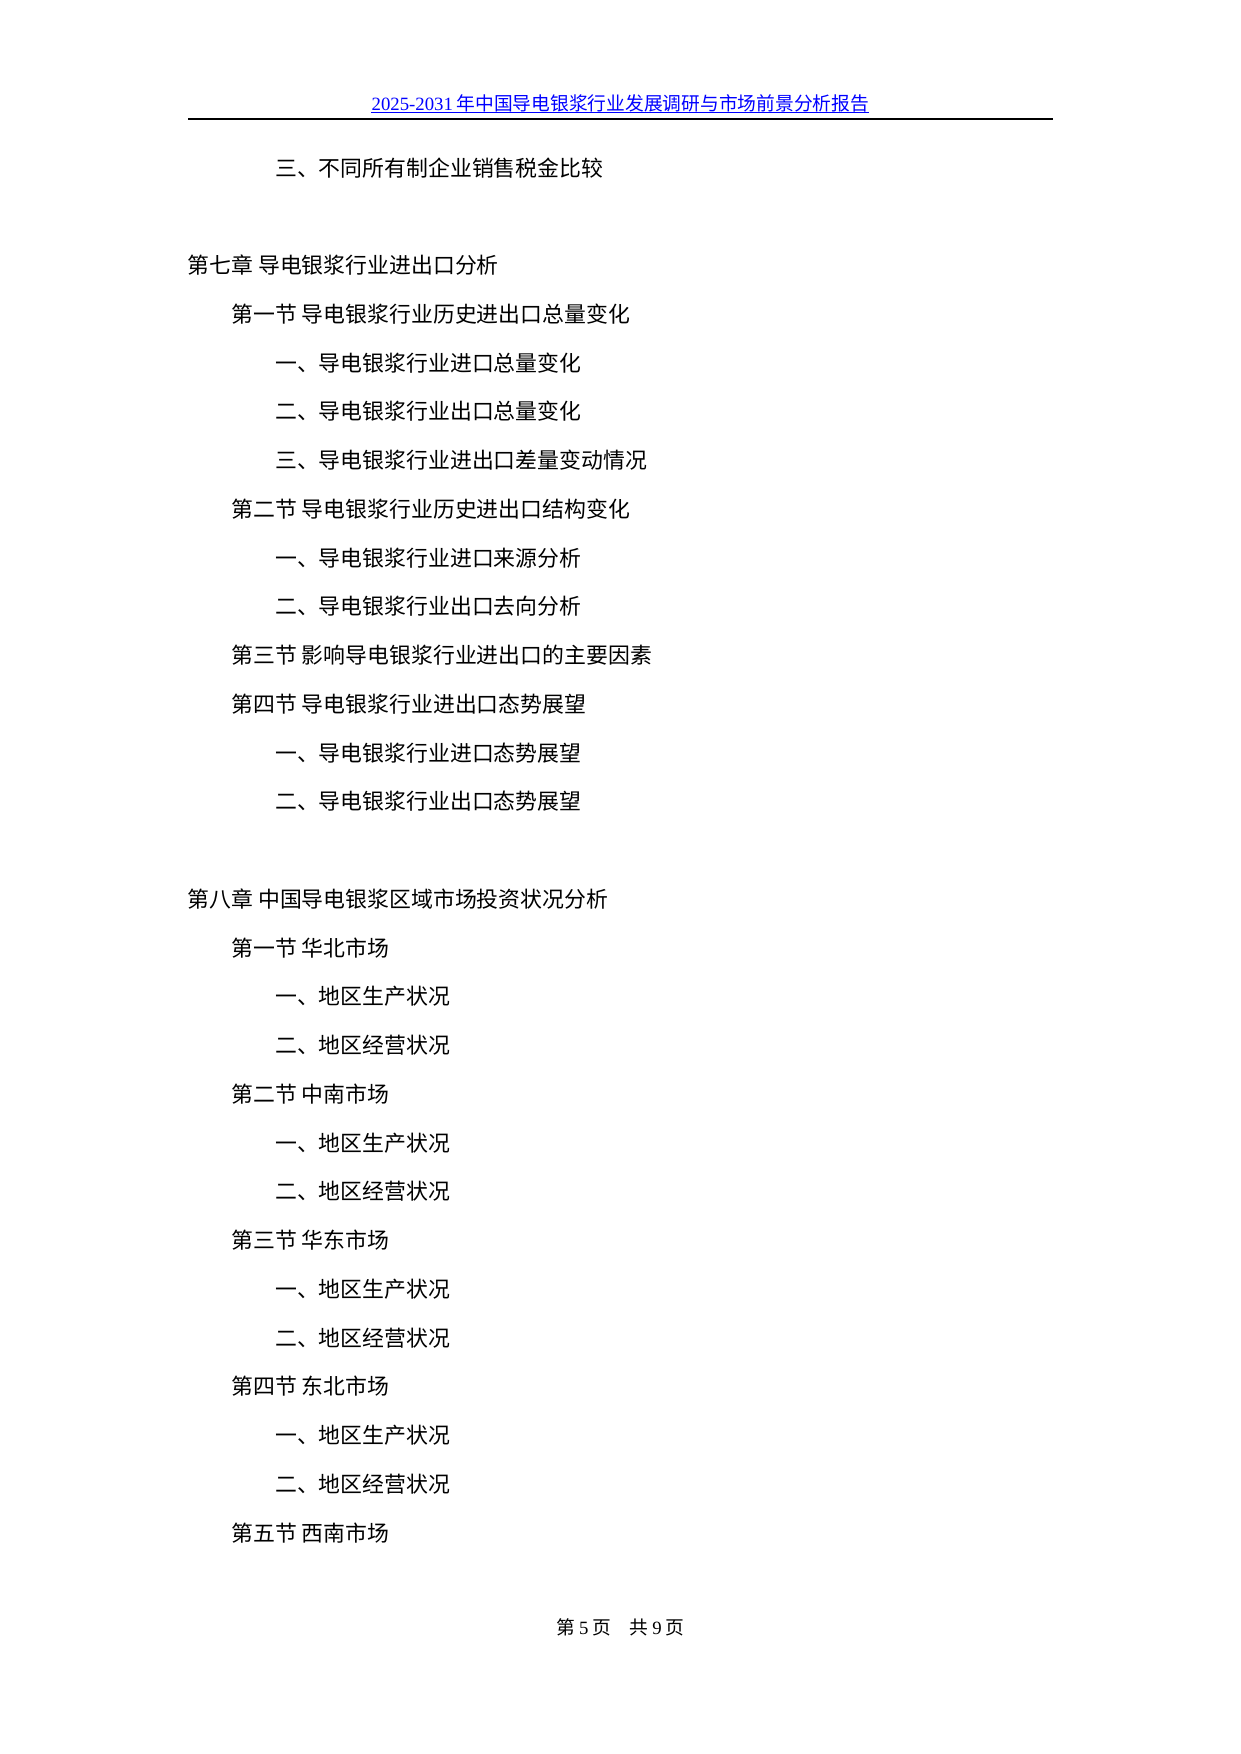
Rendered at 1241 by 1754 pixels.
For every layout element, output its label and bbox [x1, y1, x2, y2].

text [187, 150, 1053, 1548]
